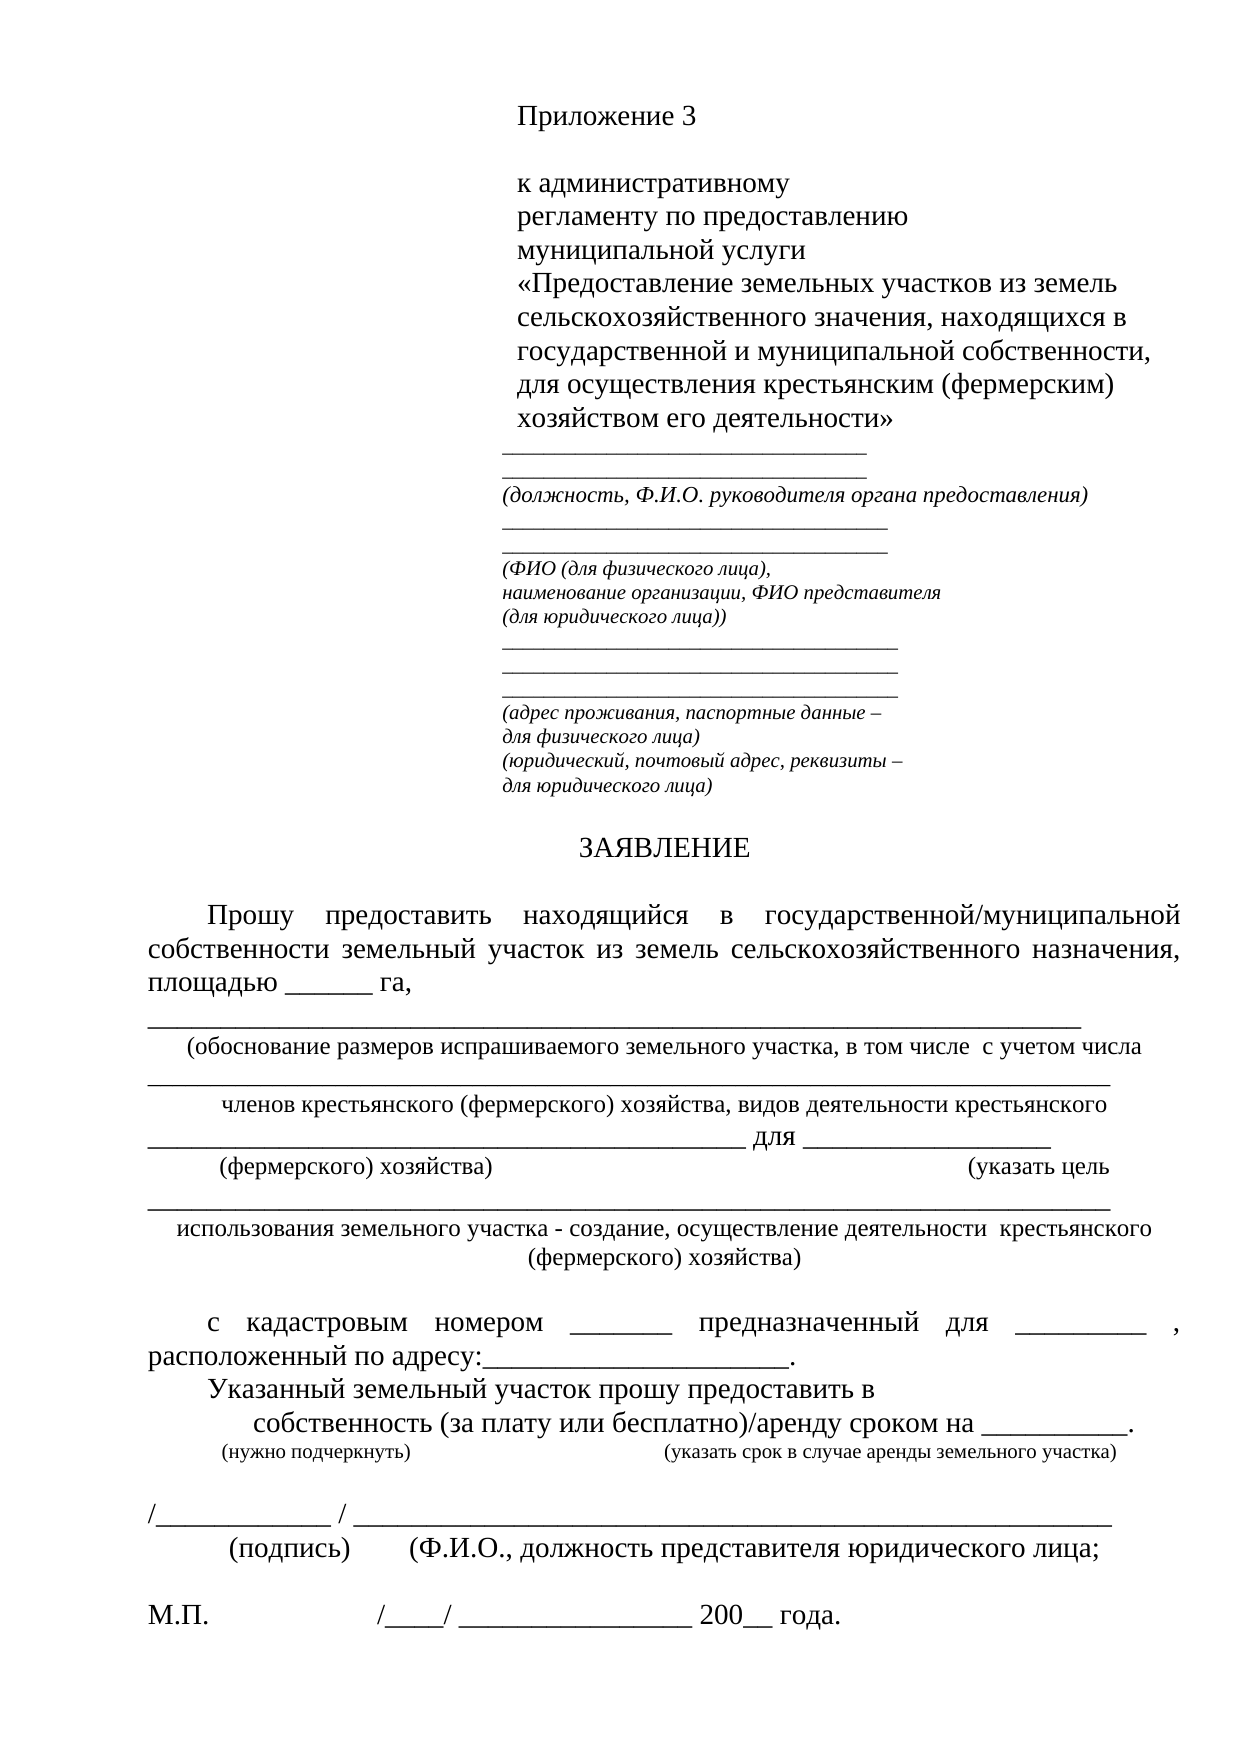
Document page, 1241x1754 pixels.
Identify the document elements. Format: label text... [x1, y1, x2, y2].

text ЗАЯВЛЕНИЕ [148, 830, 1181, 864]
text к административному [148, 165, 1181, 198]
text _________________________________________ для _________________ [148, 1118, 1181, 1151]
text __________________________________________________________________ [148, 1180, 1181, 1213]
text (должность, Ф.И.О. руководителя органа предоставления) [148, 481, 1181, 508]
text (для юридического лица)) [148, 604, 1181, 628]
text с кадастровым номером _______ предназначенный для _________ , расположенный по адресу:_____________________. [148, 1304, 1181, 1372]
text Приложение 3 [148, 98, 1181, 131]
text Указанный земельный участок прошу предоставить в [148, 1372, 1181, 1405]
text /____________ / ____________________________________________________ [148, 1496, 1181, 1530]
text (юридический, почтовый адрес, реквизиты – [148, 748, 1181, 772]
text наименование организации, ФИО представителя [148, 580, 1181, 604]
text муниципальной услуги [148, 232, 1181, 266]
text _____________________________________ [148, 532, 1181, 556]
text (нужно подчеркнуть) (указать срок в случае аренды земельного участка) [221, 1439, 1181, 1463]
text (подпись) (Ф.И.О., должность представителя юридического лица; [148, 1530, 1181, 1563]
text ______________________________________ [148, 652, 1181, 676]
text собственность (за плату или бесплатно)/аренду сроком на __________. [148, 1405, 1181, 1439]
text (адрес проживания, паспортные данные – [148, 700, 1181, 724]
text ________________________________________________________________ [148, 998, 1181, 1031]
text членов крестьянского (фермерского) хозяйства, видов деятельности крестьянского [148, 1089, 1181, 1118]
text (обоснование размеров испрашиваемого земельного участка, в том числе с учетом числа [148, 1031, 1181, 1060]
text _____________________________________________________________________________ [148, 1060, 1181, 1089]
text (ФИО (для физического лица), [148, 556, 1181, 580]
text М.П. /____/ ________________ 200__ года. [148, 1597, 1181, 1630]
text ______________________________________ [148, 676, 1181, 700]
text ___________________________________ [148, 457, 1181, 481]
text использования земельного участка - создание, осуществление деятельности крестьянского (фермерского) хозяйства) [148, 1213, 1181, 1271]
text Прошу предоставить находящийся в государственной/муниципальной собственности земельный участок из земель сельскохозяйственного назначения, площадью ______ га, [148, 897, 1181, 998]
text ______________________________________ [148, 628, 1181, 652]
text _____________________________________ [148, 508, 1181, 532]
text регламенту по предоставлению [148, 198, 1181, 232]
text ___________________________________ [148, 433, 1181, 457]
text (фермерского) хозяйства) (указать цель [148, 1151, 1181, 1180]
text для физического лица) [148, 724, 1181, 748]
text для юридического лица) [148, 772, 1181, 797]
text «Предоставление земельных участков из земель сельскохозяйственного значения, находящихся в государственной и муниципальной собственности, для осуществления крестьянским (фермерским) хозяйством его деятельности» [517, 266, 1181, 433]
